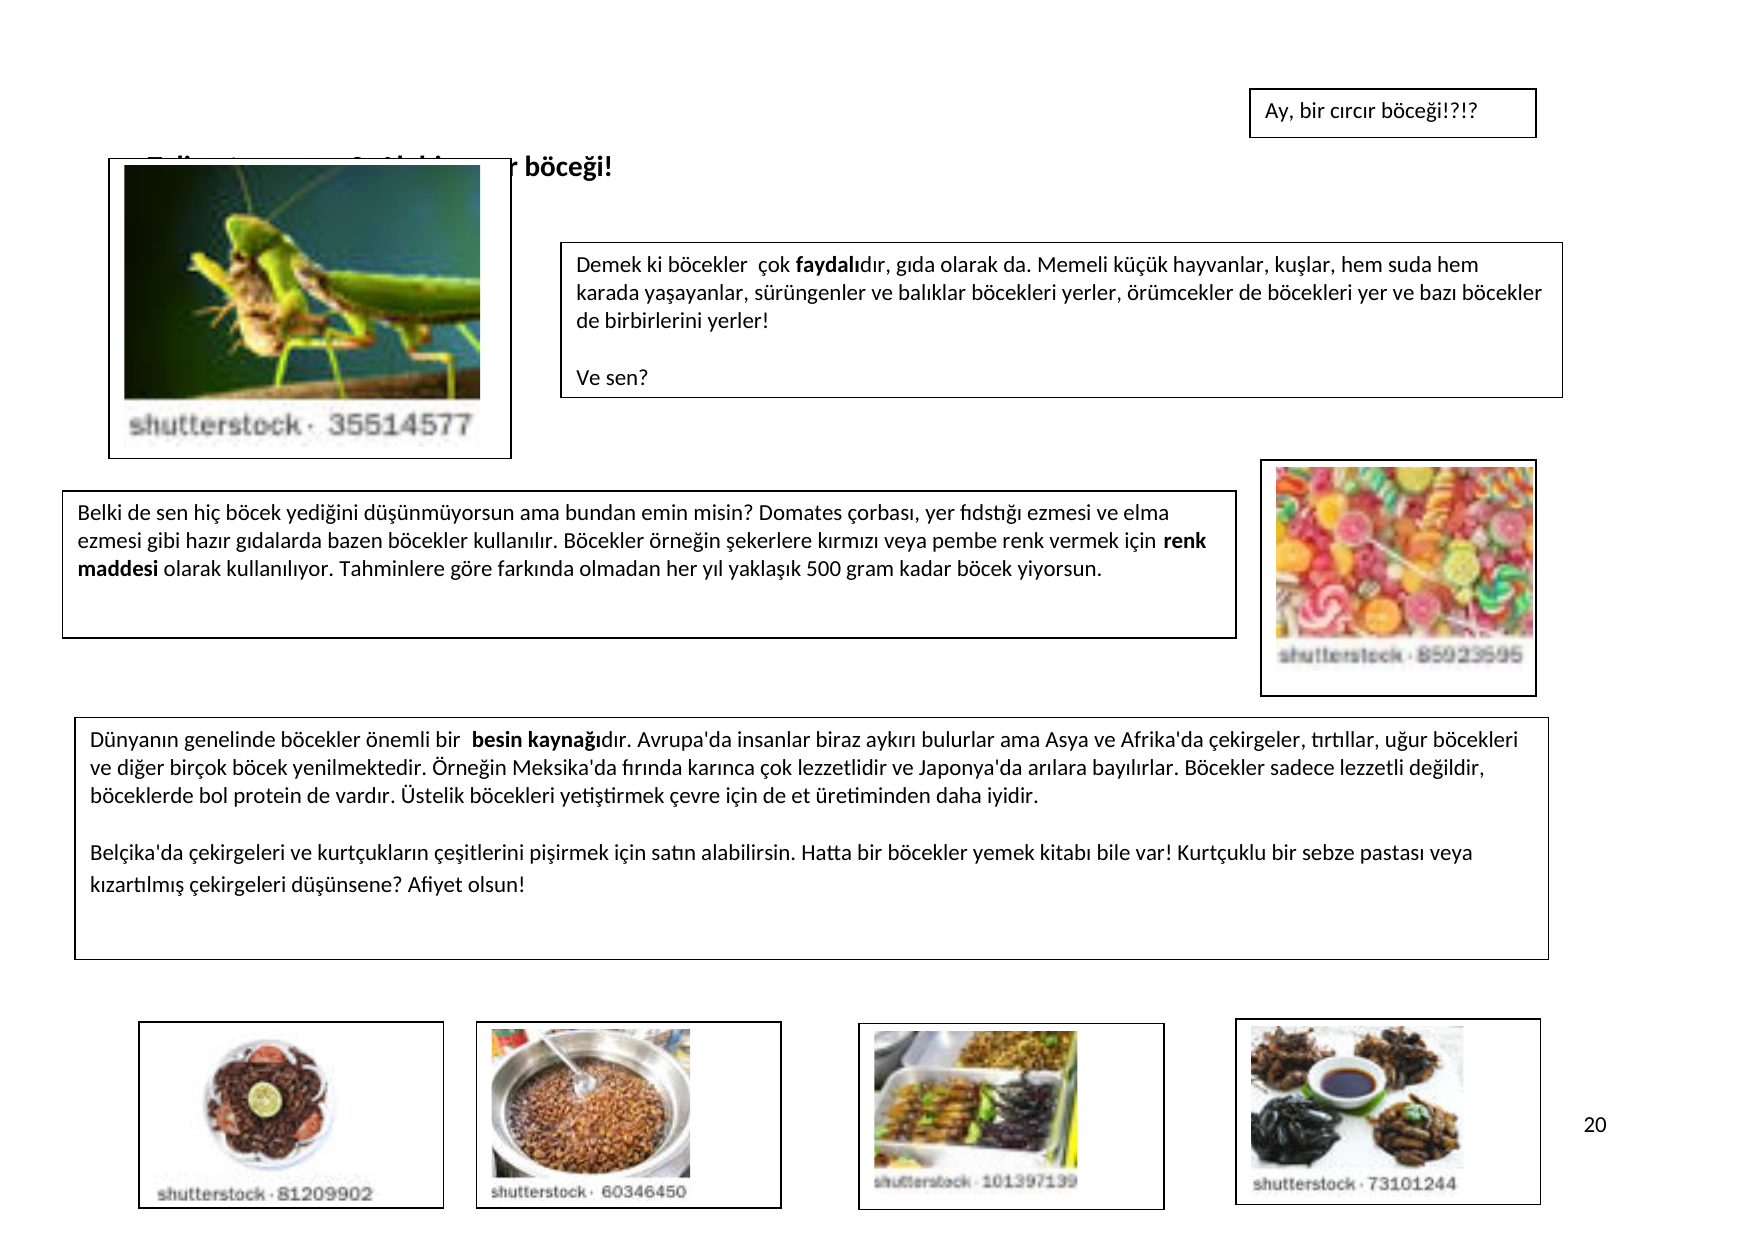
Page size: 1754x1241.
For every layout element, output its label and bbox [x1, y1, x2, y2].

picture [874, 1031, 1078, 1194]
picture [1251, 1026, 1464, 1197]
picture [124, 165, 481, 447]
picture [1276, 467, 1533, 671]
picture [491, 1029, 690, 1201]
picture [154, 1029, 380, 1201]
